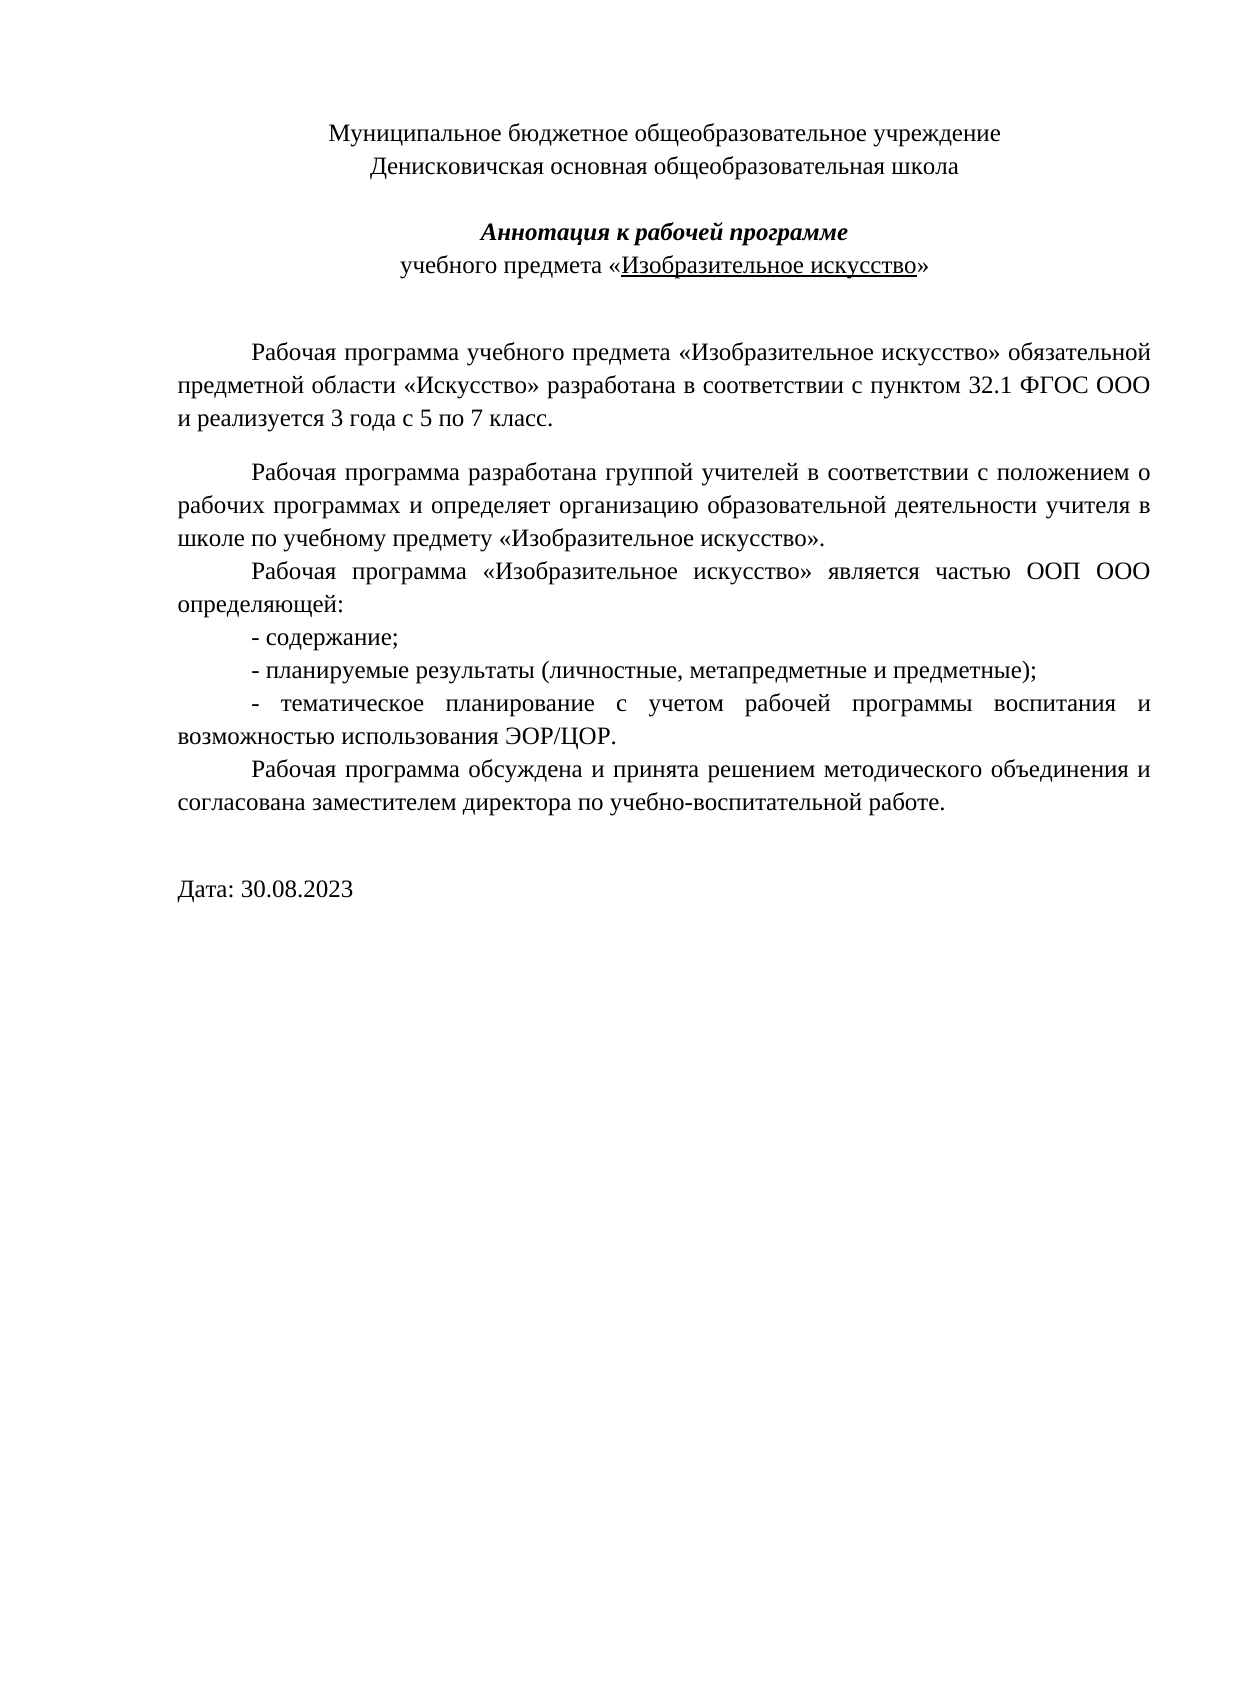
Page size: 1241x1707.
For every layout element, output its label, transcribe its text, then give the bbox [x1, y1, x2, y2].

text Аннотация к рабочей программе [177, 217, 1152, 246]
text Рабочая программа разработана группой учителей в соответствии с положением о рабочих программах и определяет организацию образовательной деятельности учителя в школе по учебному предмету «Изобразительное искусство». [177, 457, 1152, 552]
text Рабочая программа «Изобразительное искусство» является частью ООП ООО определяющей: [177, 556, 1152, 618]
text Муниципальное бюджетное общеобразовательное учреждение [177, 118, 1152, 147]
text Дата: 30.08.2023 [177, 874, 1152, 903]
text Денисковичская основная общеобразовательная школа [177, 151, 1152, 180]
text - содержание; [177, 622, 1152, 651]
text Рабочая программа обсуждена и принята решением методического объединения и согласована заместителем директора по учебно-воспитательной работе. [177, 754, 1152, 816]
text - планируемые результаты (личностные, метапредметные и предметные); [177, 655, 1152, 684]
text учебного предмета «Изобразительное искусство» [177, 250, 1152, 279]
text - тематическое планирование с учетом рабочей программы воспитания и возможностью использования ЭОР/ЦОР. [177, 688, 1152, 750]
text Рабочая программа учебного предмета «Изобразительное искусство» обязательной предметной области «Искусство» разработана в соответствии с пунктом 32.1 ФГОС ООО и реализуется 3 года с 5 по 7 класс. [177, 337, 1152, 432]
